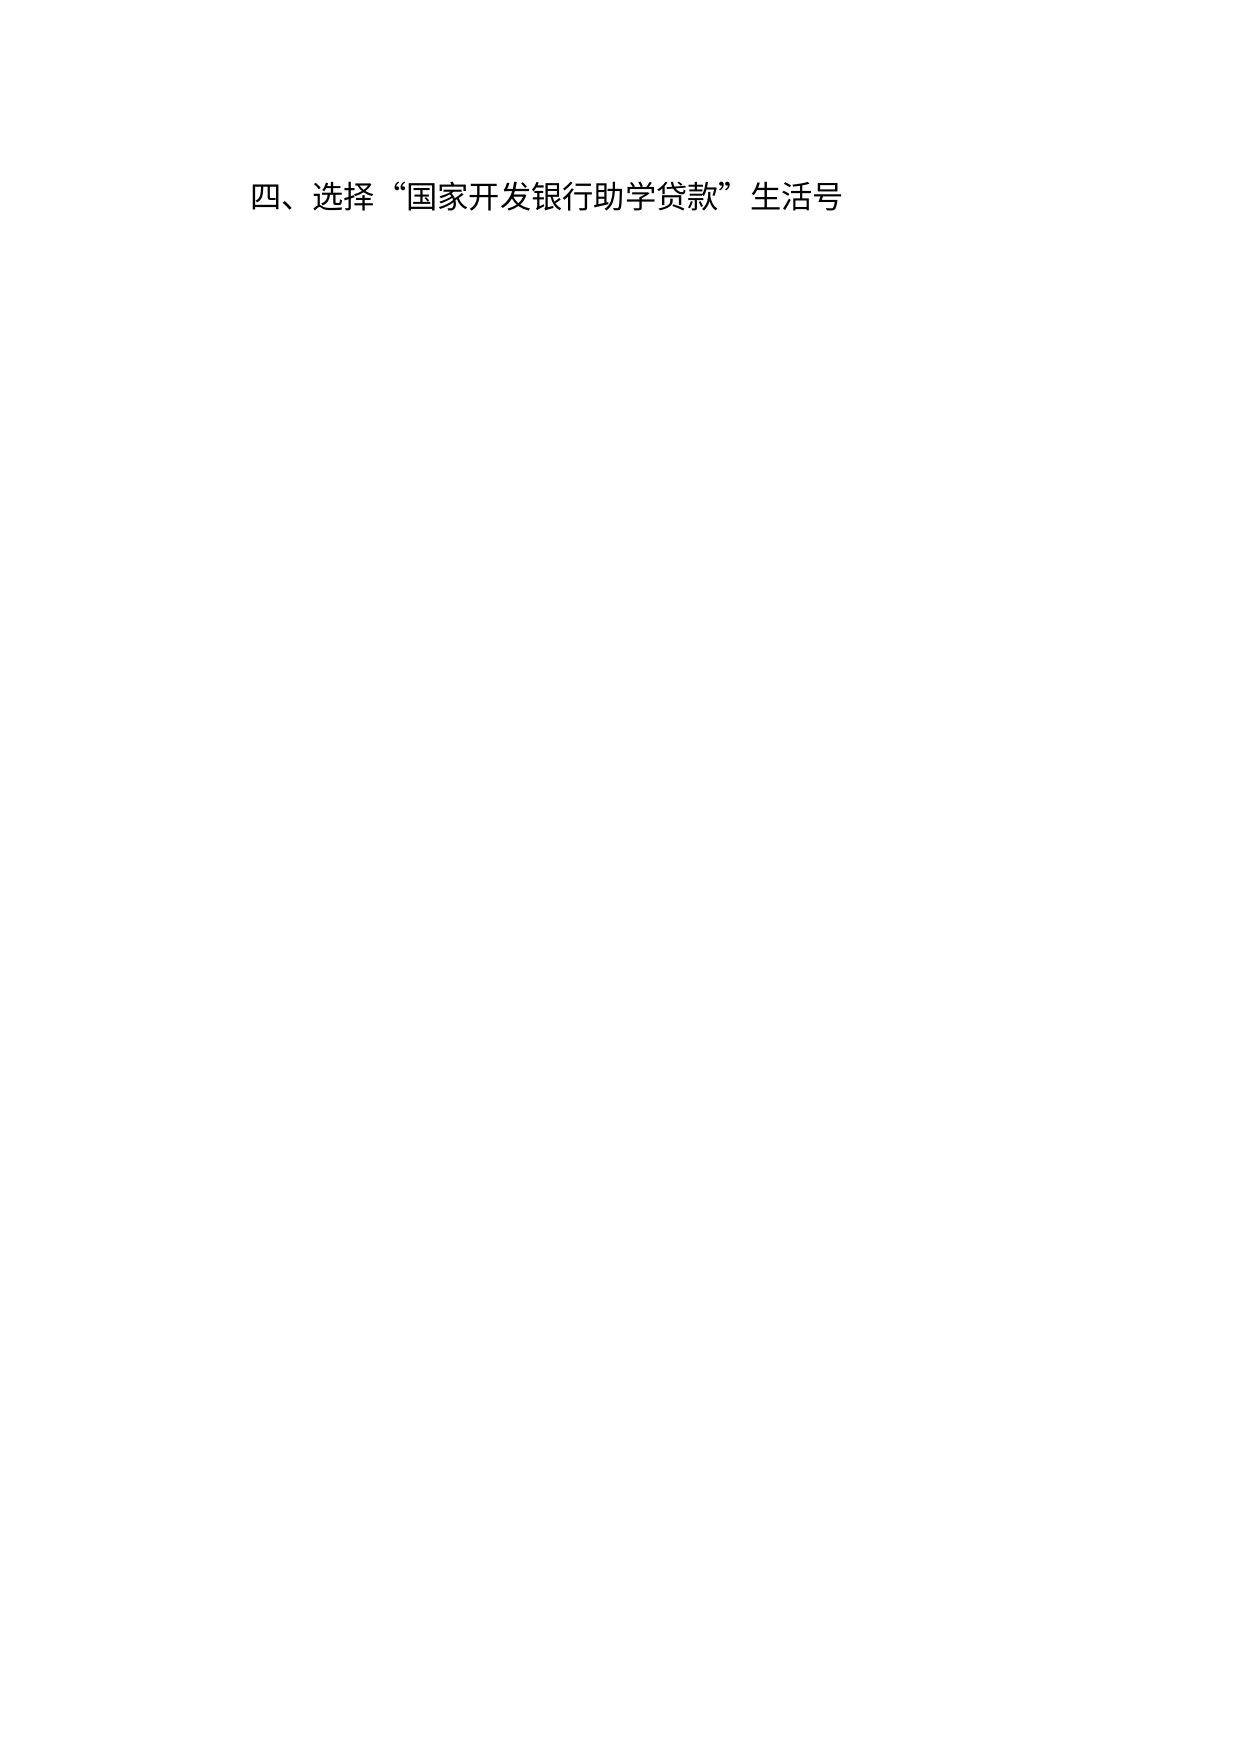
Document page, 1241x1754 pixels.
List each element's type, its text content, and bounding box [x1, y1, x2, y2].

text 四、选择“国家开发银行助学贷款”生活号 [187, 162, 1053, 227]
